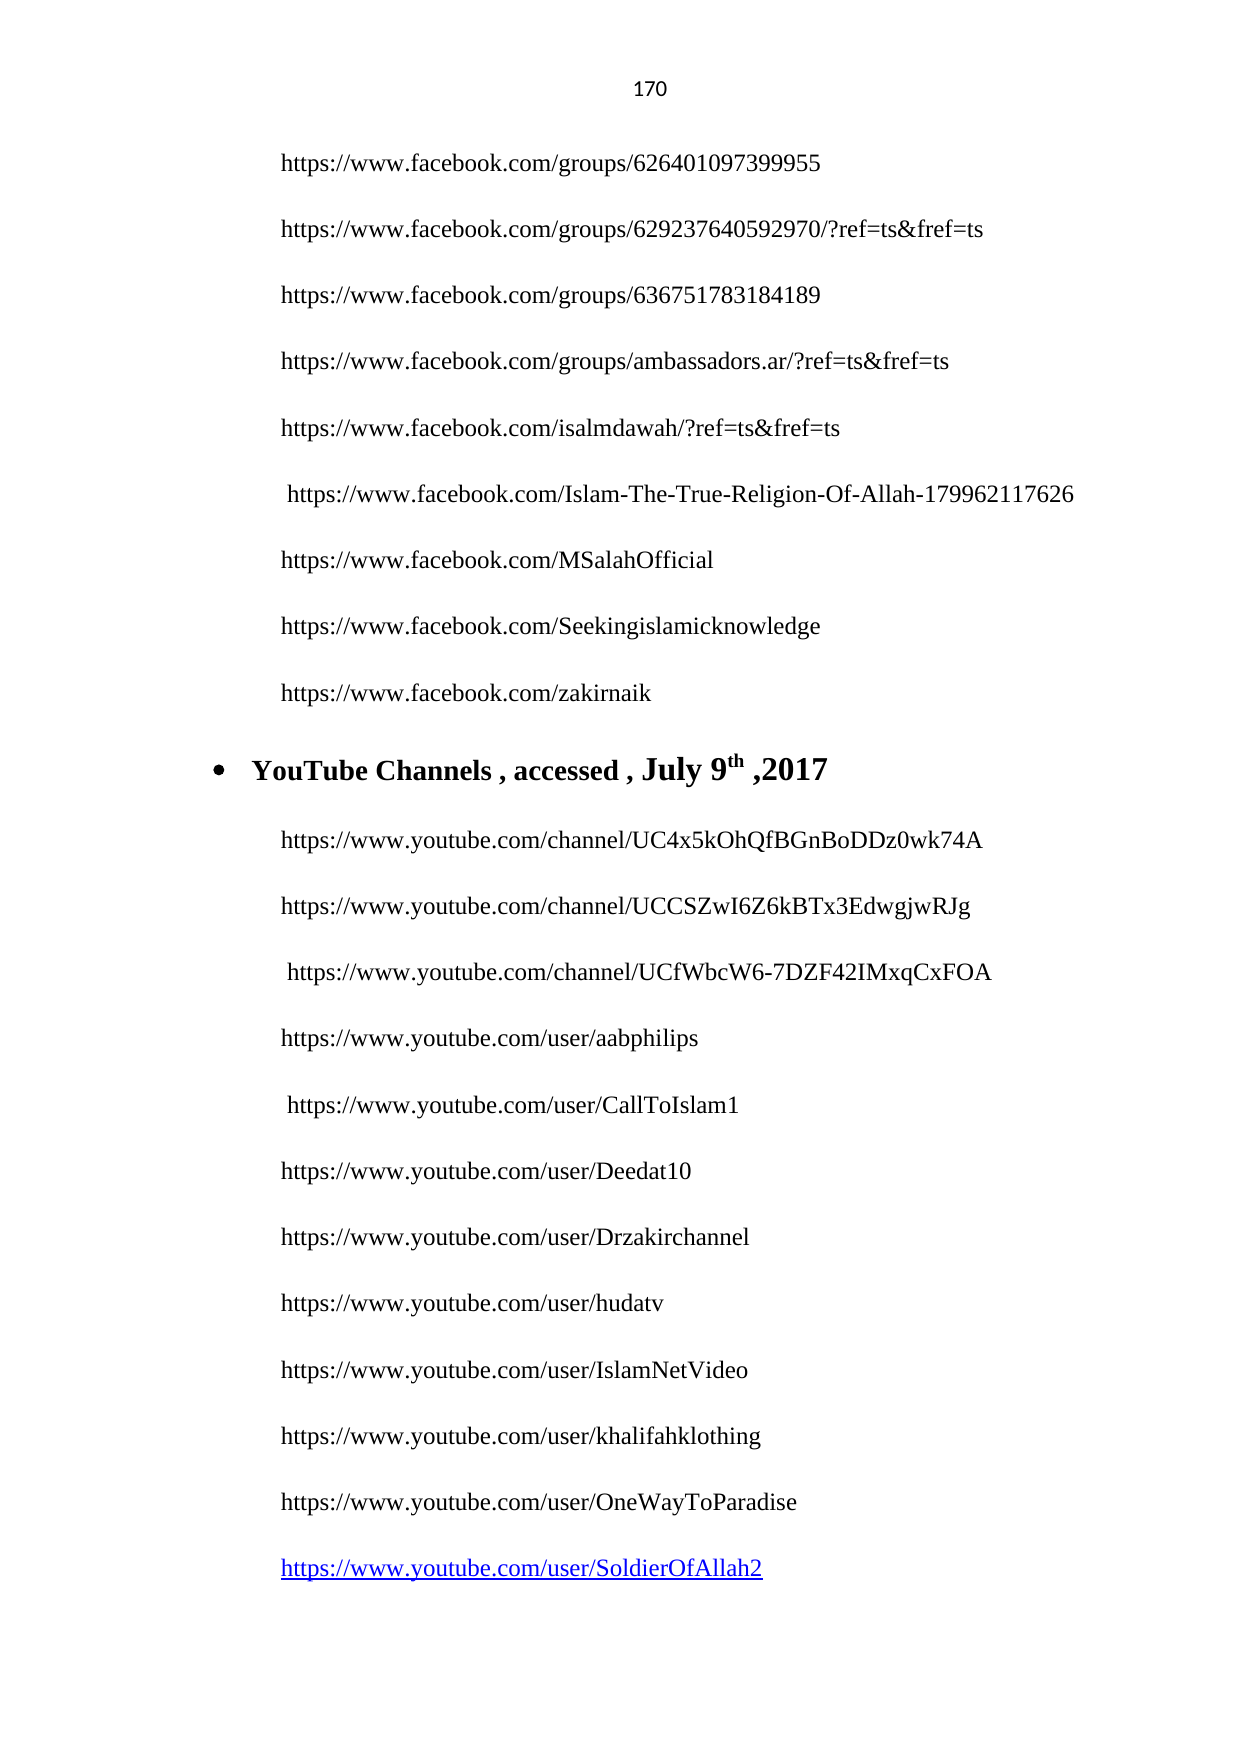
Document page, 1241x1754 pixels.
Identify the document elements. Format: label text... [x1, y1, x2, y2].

text https://www.facebook.com/Islam-The-True-Religion-Of-Allah-179962117626 [281, 479, 1092, 508]
text https://www.facebook.com/Seekingislamicknowledge [281, 611, 1092, 640]
text https://www.youtube.com/user/hudatv [281, 1288, 1092, 1317]
text https://www.facebook.com/groups/636751783184189 [281, 280, 1092, 309]
text https://www.youtube.com/user/IslamNetVideo [281, 1355, 1092, 1383]
text https://www.facebook.com/groups/ambassadors.ar/?ref=ts&fref=ts [281, 346, 1092, 375]
text https://www.youtube.com/user/SoldierOfAllah2 [281, 1553, 1092, 1582]
text https://www.youtube.com/channel/UCCSZwI6Z6kBTx3EdwgjwRJg [281, 891, 1092, 920]
text https://www.youtube.com/user/Deedat10 [281, 1156, 1092, 1185]
text https://www.youtube.com/user/aabphilips [281, 1023, 1092, 1052]
text https://www.youtube.com/user/OneWayToParadise [281, 1487, 1092, 1516]
text https://www.youtube.com/channel/UC4x5kOhQfBGnBoDDz0wk74A [281, 825, 1092, 853]
text https://www.facebook.com/isalmdawah/?ref=ts&fref=ts [281, 413, 1092, 441]
list YouTube Channels , accessed , July 9th ,2017 [214, 749, 1092, 787]
text https://www.youtube.com/channel/UCfWbcW6-7DZF42IMxqCxFOA [281, 957, 1092, 986]
text https://www.facebook.com/groups/626401097399955 [281, 148, 1092, 176]
text https://www.facebook.com/MSalahOfficial [281, 545, 1092, 574]
text https://www.facebook.com/zakirnaik [281, 678, 1092, 706]
text https://www.facebook.com/groups/629237640592970/?ref=ts&fref=ts [281, 214, 1092, 243]
text https://www.youtube.com/user/khalifahklothing [281, 1421, 1092, 1450]
text https://www.youtube.com/user/CallToIslam1 [281, 1090, 1092, 1118]
text https://www.youtube.com/user/Drzakirchannel [281, 1222, 1092, 1251]
